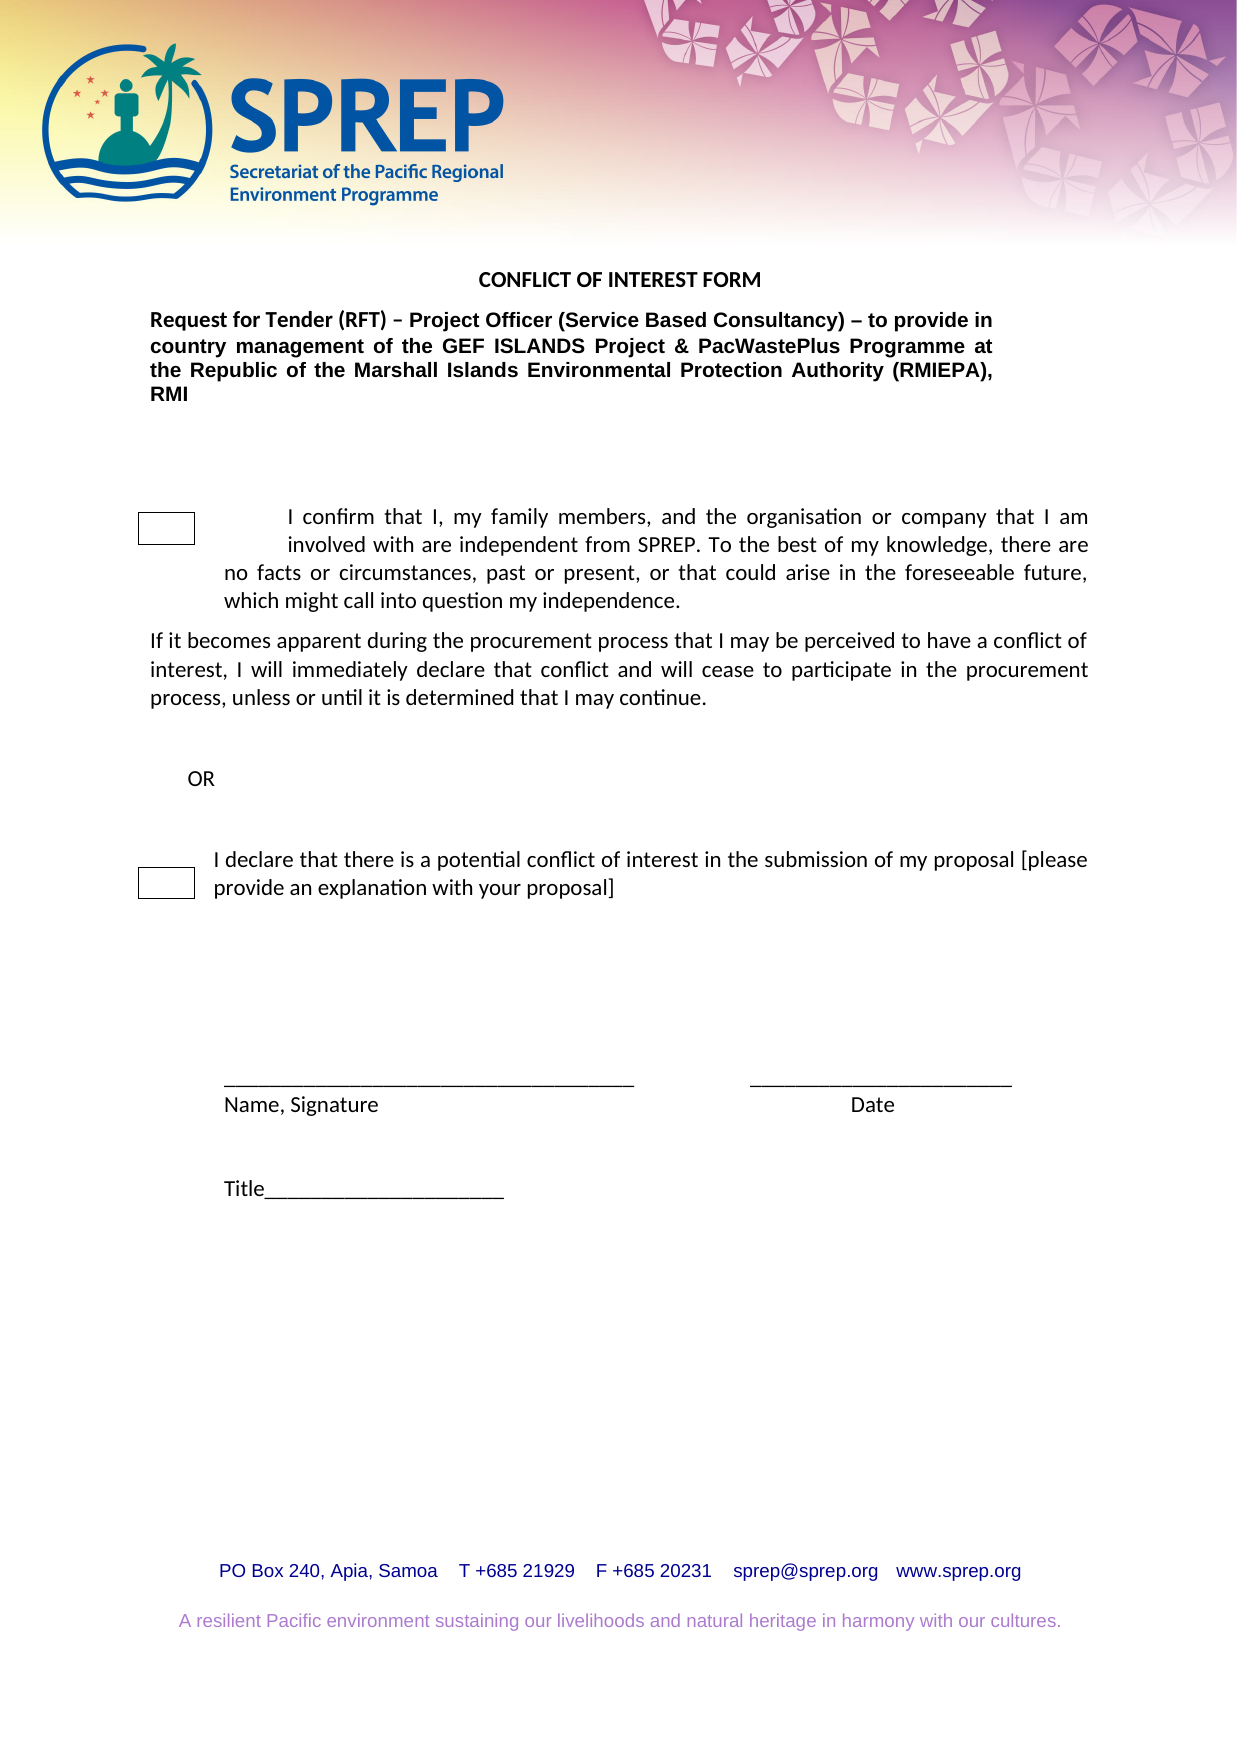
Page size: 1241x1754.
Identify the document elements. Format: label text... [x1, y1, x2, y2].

text I confirm that I, my family members, and the organisation or company that I am involved with are independent from SPREP. To the best of my knowledge, there are no facts or circumstances, past or present, or that could arise in the foreseeable future, which might call into question my independence. [150, 502, 1090, 614]
picture [0, 0, 1237, 244]
text Title_____________________ [150, 1174, 1090, 1202]
text I declare that there is a potential conflict of interest in the submission of my proposal [please provide an explanation with your proposal] [150, 845, 1090, 901]
text OR [187, 764, 1090, 792]
table_header [139, 868, 194, 898]
table_header [139, 513, 194, 543]
text If it becomes apparent during the procurement process that I may be perceived to have a conflict of interest, I will immediately declare that conflict and will cease to participate in the procurement process, unless or until it is determined that I may continue. [150, 627, 1090, 711]
text CONFLICT OF INTEREST FORM [150, 265, 1090, 293]
text ____________________________________ _______________________ [150, 1062, 1090, 1090]
text Request for Tender (RFT) – Project Officer (Service Based Consultancy) – to provide in country management of the GEF ISLANDS Project & PacWastePlus Programme at the Republic of the Marshall Islands Environmental Protection Authority (RMIEPA), RMI [150, 306, 994, 406]
text Name, Signature Date [150, 1090, 1090, 1118]
